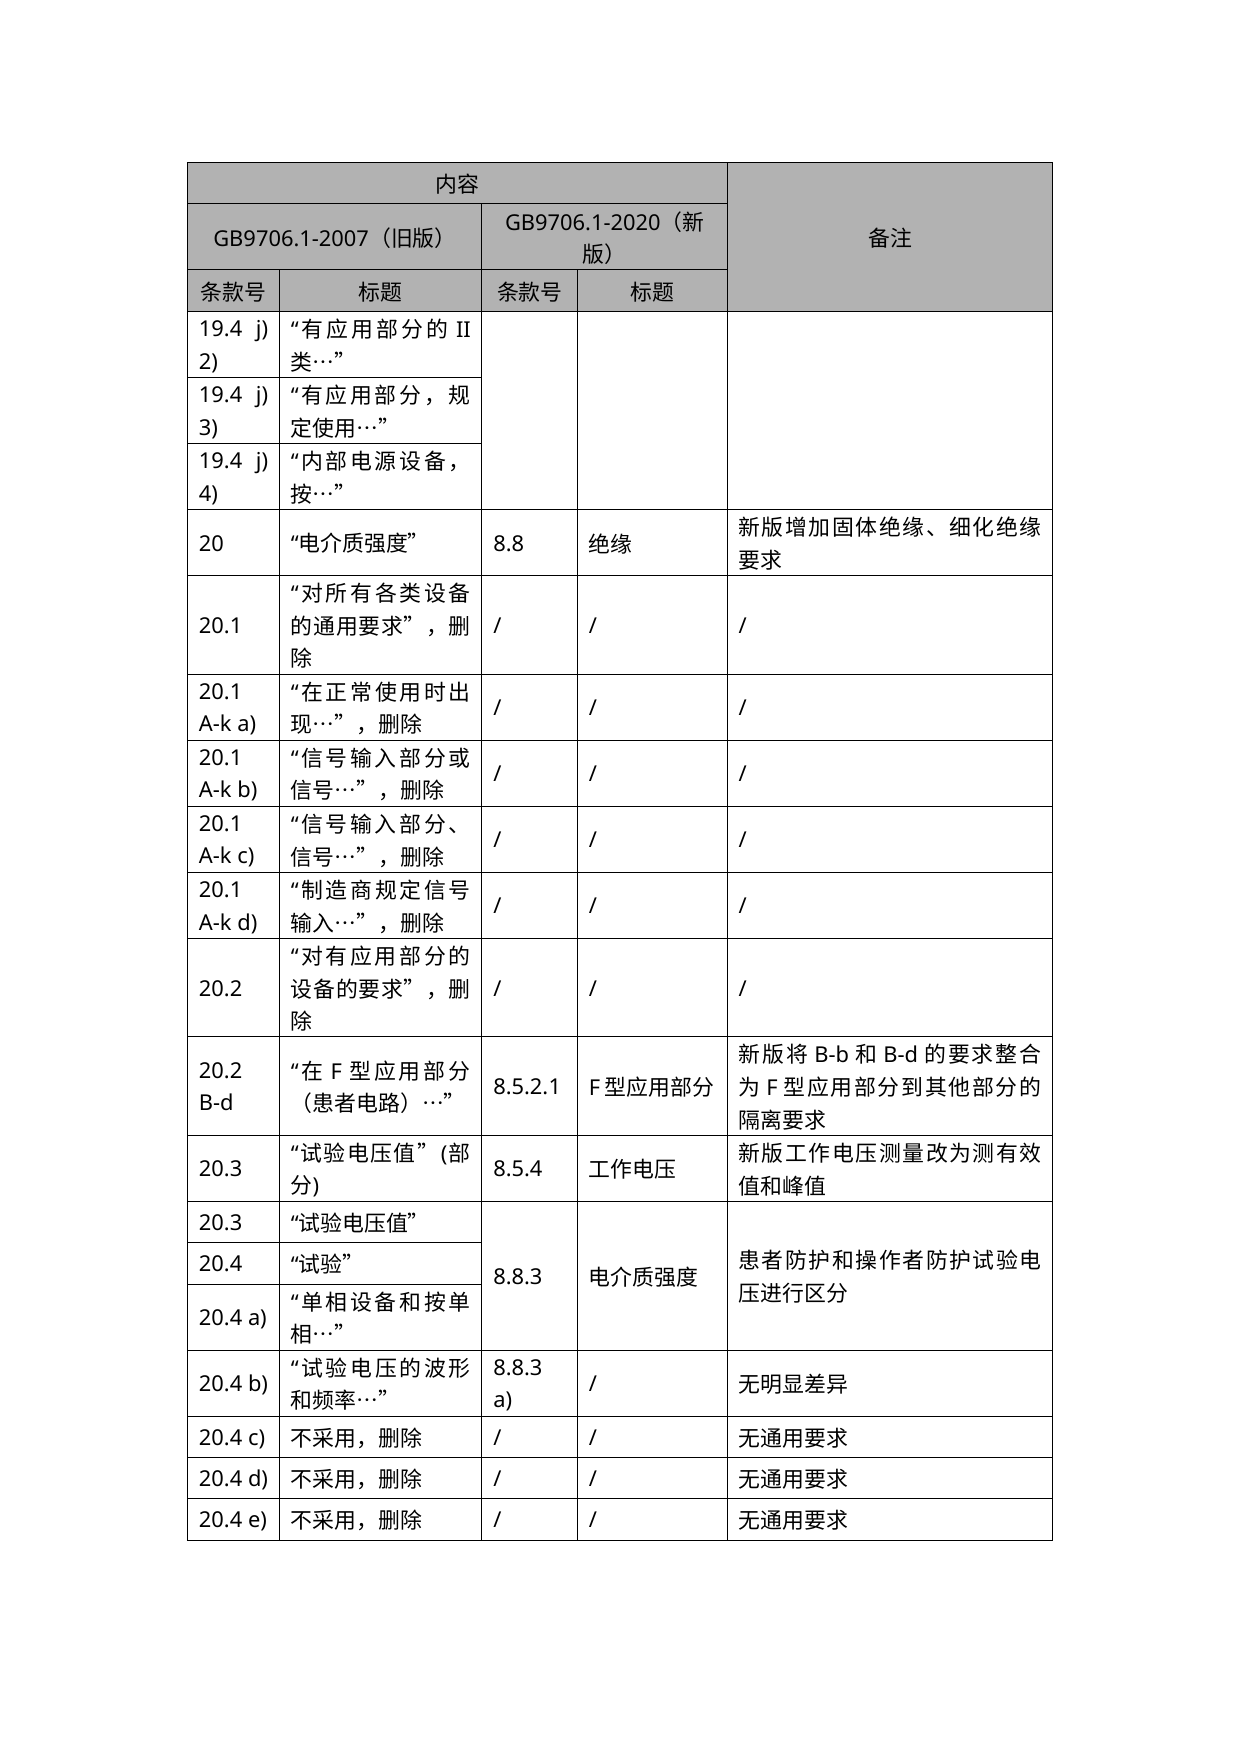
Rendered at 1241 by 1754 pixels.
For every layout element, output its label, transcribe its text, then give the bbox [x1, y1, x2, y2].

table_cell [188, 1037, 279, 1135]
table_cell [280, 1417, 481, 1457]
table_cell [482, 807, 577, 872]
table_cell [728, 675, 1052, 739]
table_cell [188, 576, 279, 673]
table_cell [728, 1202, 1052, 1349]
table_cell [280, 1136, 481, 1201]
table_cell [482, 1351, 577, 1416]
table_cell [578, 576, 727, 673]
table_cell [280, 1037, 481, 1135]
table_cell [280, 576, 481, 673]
table_header 备注 [728, 163, 1052, 311]
table_header 内容 [188, 163, 727, 203]
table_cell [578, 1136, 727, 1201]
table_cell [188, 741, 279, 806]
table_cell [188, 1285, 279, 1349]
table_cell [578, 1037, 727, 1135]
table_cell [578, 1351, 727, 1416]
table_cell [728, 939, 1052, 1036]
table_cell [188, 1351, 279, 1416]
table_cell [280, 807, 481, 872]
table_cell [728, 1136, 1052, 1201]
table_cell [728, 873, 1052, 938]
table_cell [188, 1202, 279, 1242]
table_cell 标题 [578, 270, 727, 311]
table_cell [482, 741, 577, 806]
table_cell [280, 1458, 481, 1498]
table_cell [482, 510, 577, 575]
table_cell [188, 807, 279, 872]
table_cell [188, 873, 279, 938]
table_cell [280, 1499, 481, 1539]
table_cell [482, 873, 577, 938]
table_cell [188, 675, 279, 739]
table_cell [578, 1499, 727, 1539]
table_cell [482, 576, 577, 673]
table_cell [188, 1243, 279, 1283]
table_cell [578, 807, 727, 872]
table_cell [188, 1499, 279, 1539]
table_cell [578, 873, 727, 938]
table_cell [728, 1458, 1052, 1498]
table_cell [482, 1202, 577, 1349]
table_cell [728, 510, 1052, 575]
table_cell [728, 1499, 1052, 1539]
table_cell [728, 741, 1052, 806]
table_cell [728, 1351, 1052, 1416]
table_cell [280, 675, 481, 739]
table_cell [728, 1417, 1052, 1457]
table_cell 条款号 [188, 270, 279, 311]
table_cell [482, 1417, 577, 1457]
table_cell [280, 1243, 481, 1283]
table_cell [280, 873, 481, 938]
table_cell 标题 [280, 270, 481, 311]
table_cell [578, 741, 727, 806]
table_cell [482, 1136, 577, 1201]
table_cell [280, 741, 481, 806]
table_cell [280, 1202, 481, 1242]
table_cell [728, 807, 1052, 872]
table_cell 条款号 [482, 270, 577, 311]
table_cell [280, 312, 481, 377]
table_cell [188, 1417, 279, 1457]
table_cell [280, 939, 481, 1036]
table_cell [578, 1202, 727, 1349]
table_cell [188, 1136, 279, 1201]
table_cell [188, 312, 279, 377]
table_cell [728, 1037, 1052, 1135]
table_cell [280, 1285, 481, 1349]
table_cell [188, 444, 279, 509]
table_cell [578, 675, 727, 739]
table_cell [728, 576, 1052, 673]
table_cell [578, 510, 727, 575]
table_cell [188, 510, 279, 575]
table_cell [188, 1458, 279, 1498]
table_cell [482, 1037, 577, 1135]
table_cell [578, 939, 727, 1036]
table_cell GB9706.1-2007（旧版） [188, 204, 481, 269]
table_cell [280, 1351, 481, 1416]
table_cell GB9706.1-2020（新版） [482, 204, 727, 269]
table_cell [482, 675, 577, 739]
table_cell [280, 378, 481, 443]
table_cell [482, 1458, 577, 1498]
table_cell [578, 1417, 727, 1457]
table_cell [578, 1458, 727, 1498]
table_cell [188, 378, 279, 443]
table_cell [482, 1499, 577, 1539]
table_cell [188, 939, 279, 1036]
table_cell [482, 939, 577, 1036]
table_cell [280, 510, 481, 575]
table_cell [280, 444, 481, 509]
